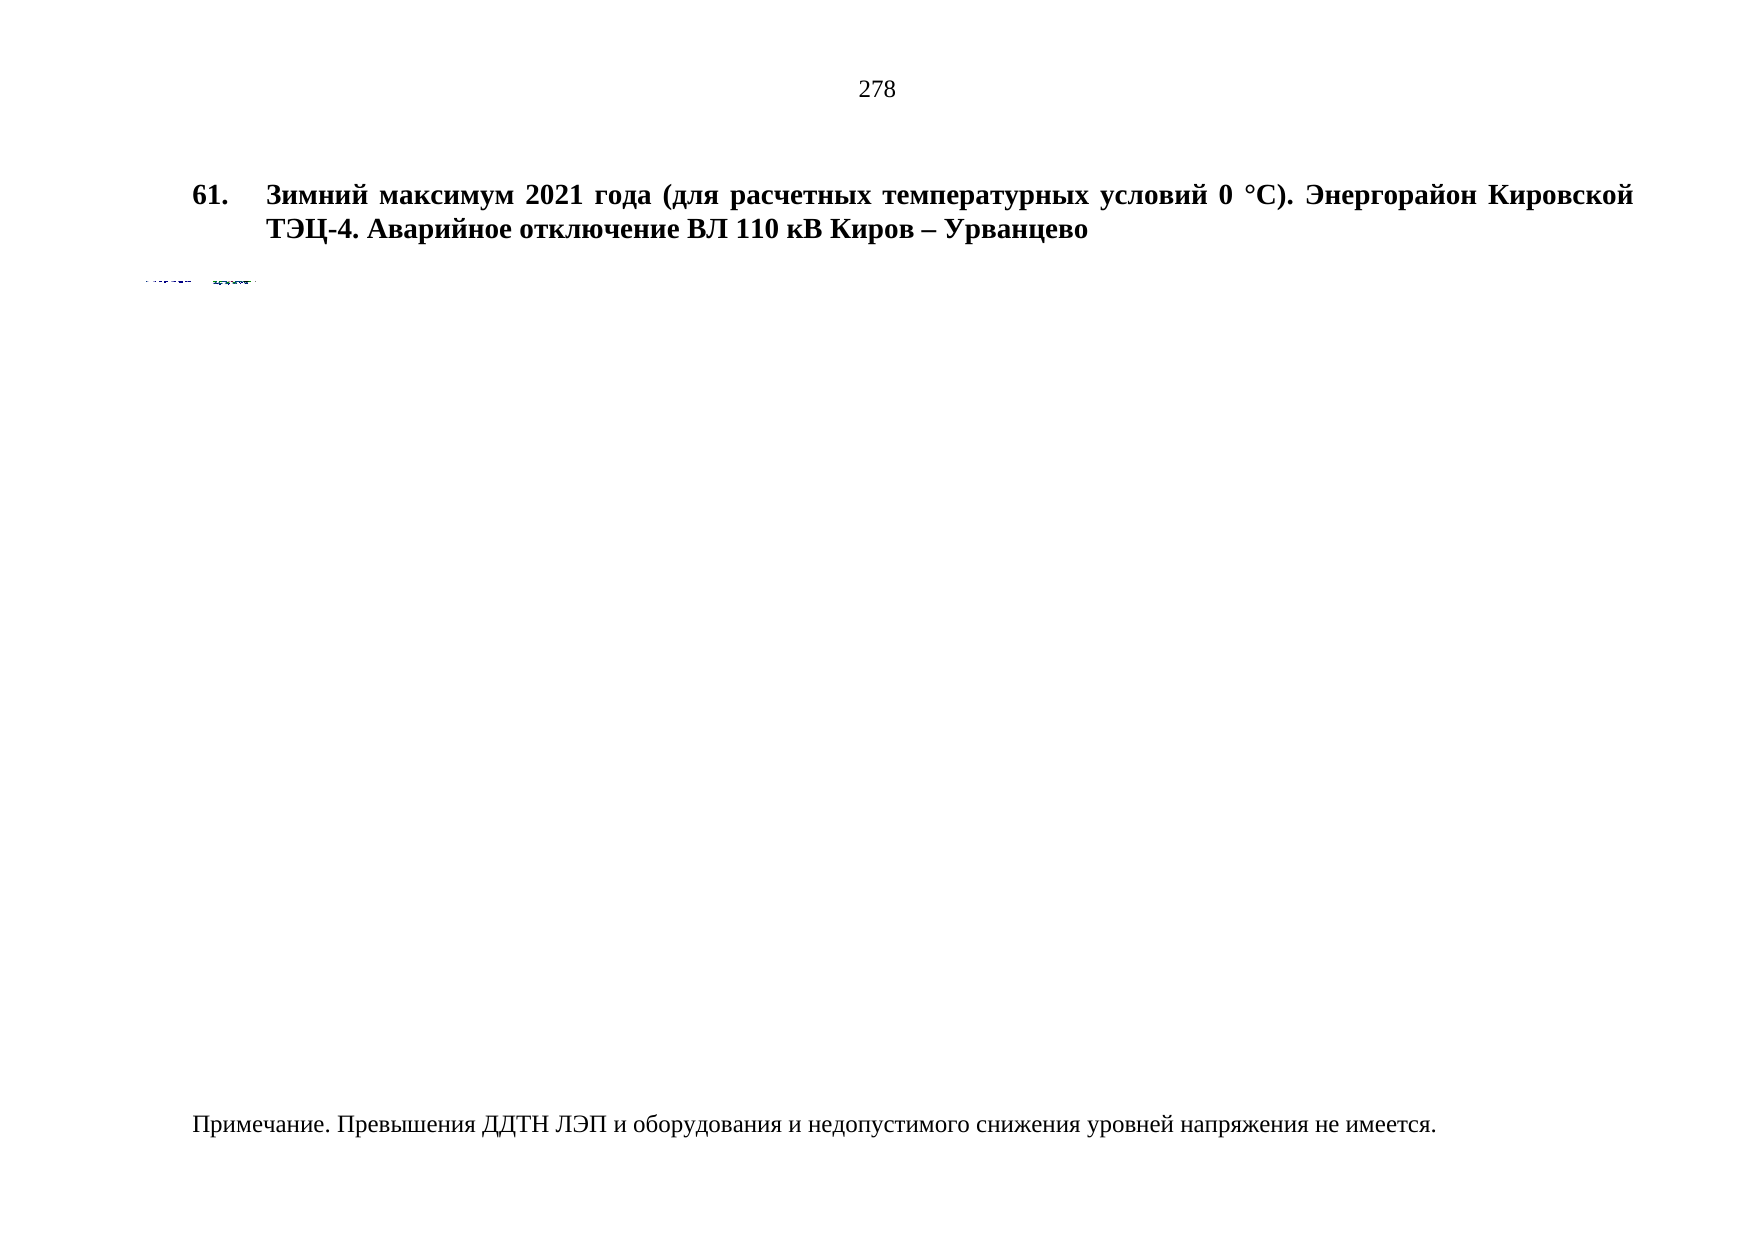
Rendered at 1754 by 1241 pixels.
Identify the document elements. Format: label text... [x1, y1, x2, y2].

text Зимний максимум 2021 года (для расчетных температурных условий 0 °С). Энергорайон Кировской ТЭЦ-4. Аварийное отключение ВЛ 110 кВ Киров – Урванцево [192, 177, 1636, 244]
text Примечание. Превышения ДДТН ЛЭП и оборудования и недопустимого снижения уровней напряжения не имеется. [118, 1109, 1636, 1138]
